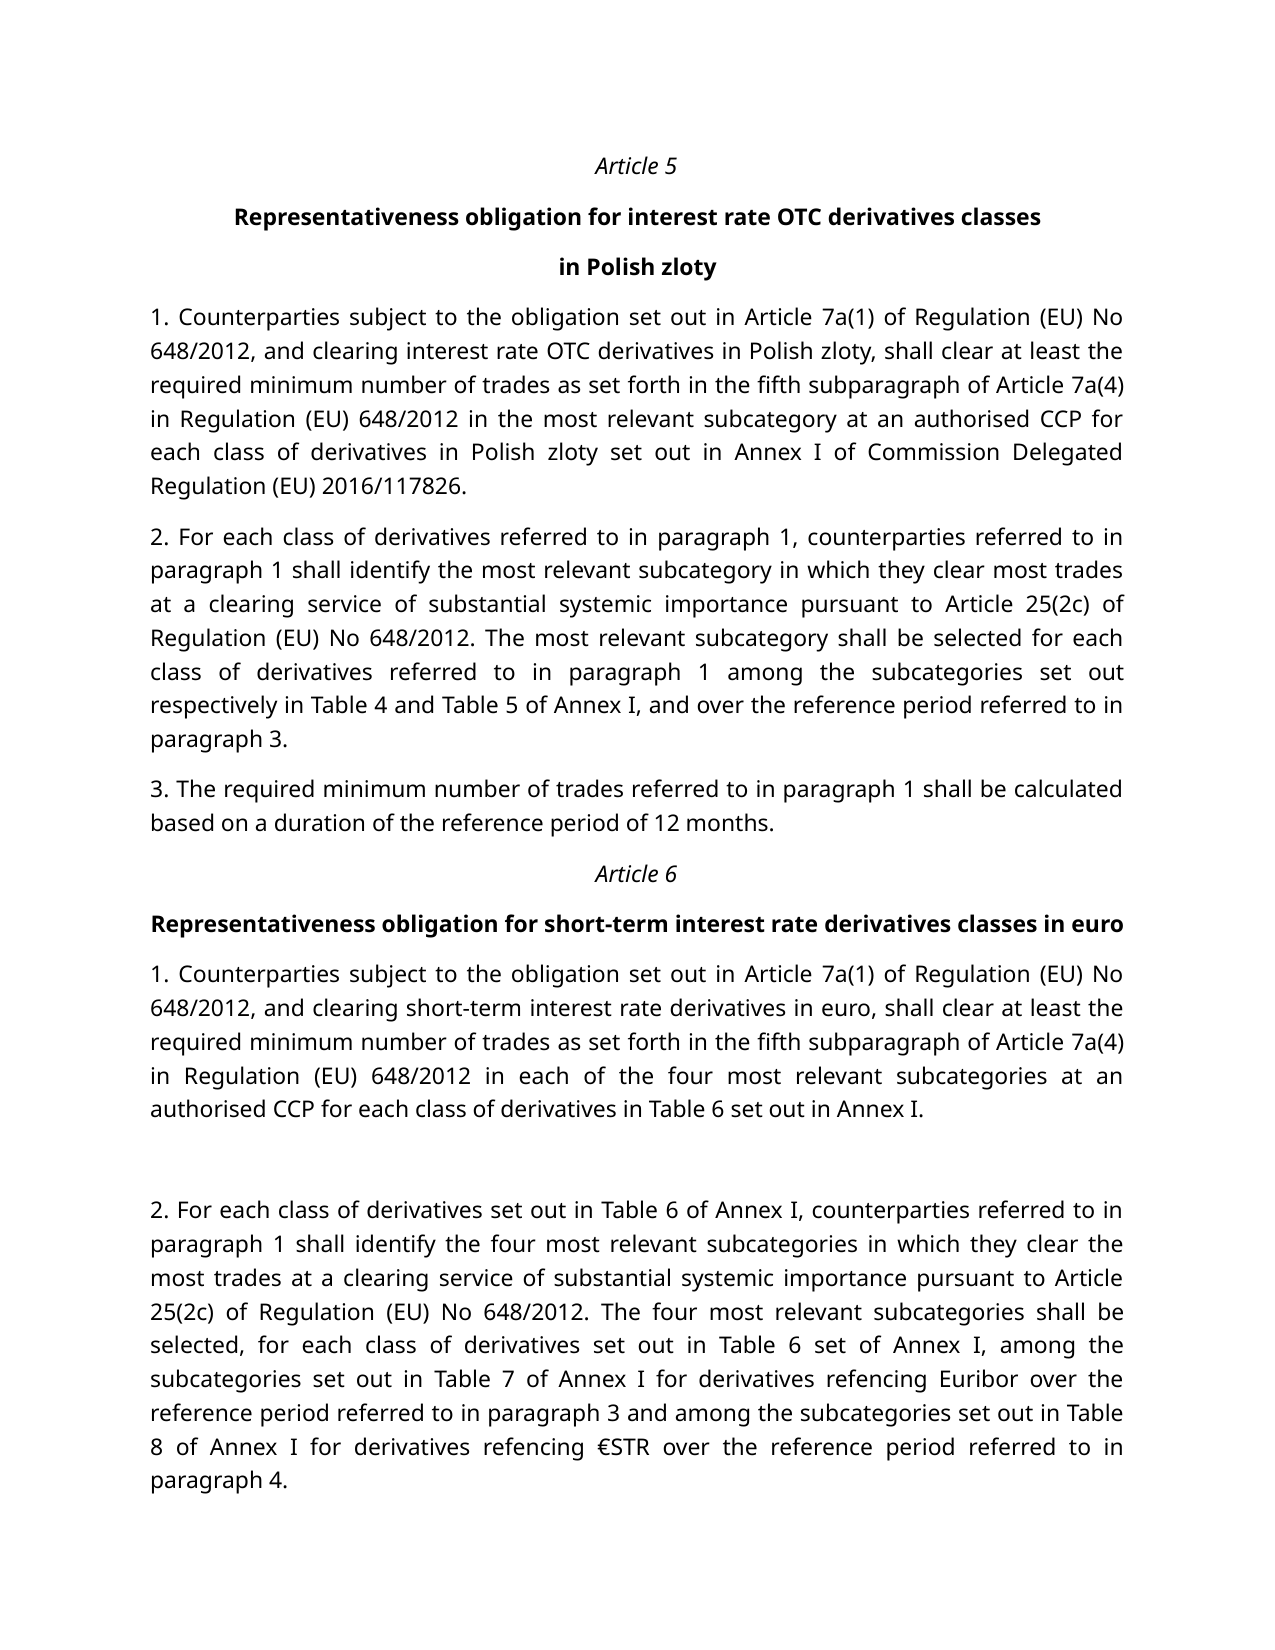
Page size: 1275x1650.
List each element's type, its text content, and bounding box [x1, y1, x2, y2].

text 2. For each class of derivatives referred to in paragraph 1, counterparties referred to in paragraph 1 shall identify the most relevant subcategory in which they clear most trades at a clearing service of substantial systemic importance pursuant to Article 25(2c) of Regulation (EU) No 648/2012. The most relevant subcategory shall be selected for each class of derivatives referred to in paragraph 1 among the subcategories set out respectively in Table 4 and Table 5 of Annex I, and over the reference period referred to in paragraph 3. [150, 520, 1125, 754]
text Article 6 [150, 857, 1125, 889]
text in Polish zloty [150, 251, 1125, 282]
text Representativeness obligation for short-term interest rate derivatives classes in euro [150, 908, 1125, 939]
text 2. For each class of derivatives set out in Table 6 of Annex I, counterparties referred to in paragraph 1 shall identify the four most relevant subcategories in which they clear the most trades at a clearing service of substantial systemic importance pursuant to Article 25(2c) of Regulation (EU) No 648/2012. The four most relevant subcategories shall be selected, for each class of derivatives set out in Table 6 set of Annex I, among the subcategories set out in Table 7 of Annex I for derivatives refencing Euribor over the reference period referred to in paragraph 3 and among the subcategories set out in Table 8 of Annex I for derivatives refencing €STR over the reference period referred to in paragraph 4. [150, 1194, 1125, 1495]
text Representativeness obligation for interest rate OTC derivatives classes [150, 200, 1125, 232]
text 3. The required minimum number of trades referred to in paragraph 1 shall be calculated based on a duration of the reference period of 12 months. [150, 773, 1125, 838]
text Article 5 [150, 150, 1125, 181]
text 1. Counterparties subject to the obligation set out in Article 7a(1) of Regulation (EU) No 648/2012, and clearing interest rate OTC derivatives in Polish zloty, shall clear at least the required minimum number of trades as set forth in the fifth subparagraph of Article 7a(4) in Regulation (EU) 648/2012 in the most relevant subcategory at an authorised CCP for each class of derivatives in Polish zloty set out in Annex I of Commission Delegated Regulation (EU) 2016/117826. [150, 301, 1125, 501]
text 1. Counterparties subject to the obligation set out in Article 7a(1) of Regulation (EU) No 648/2012, and clearing short-term interest rate derivatives in euro, shall clear at least the required minimum number of trades as set forth in the fifth subparagraph of Article 7a(4) in Regulation (EU) 648/2012 in each of the four most relevant subcategories at an authorised CCP for each class of derivatives in Table 6 set out in Annex I. [150, 958, 1125, 1124]
